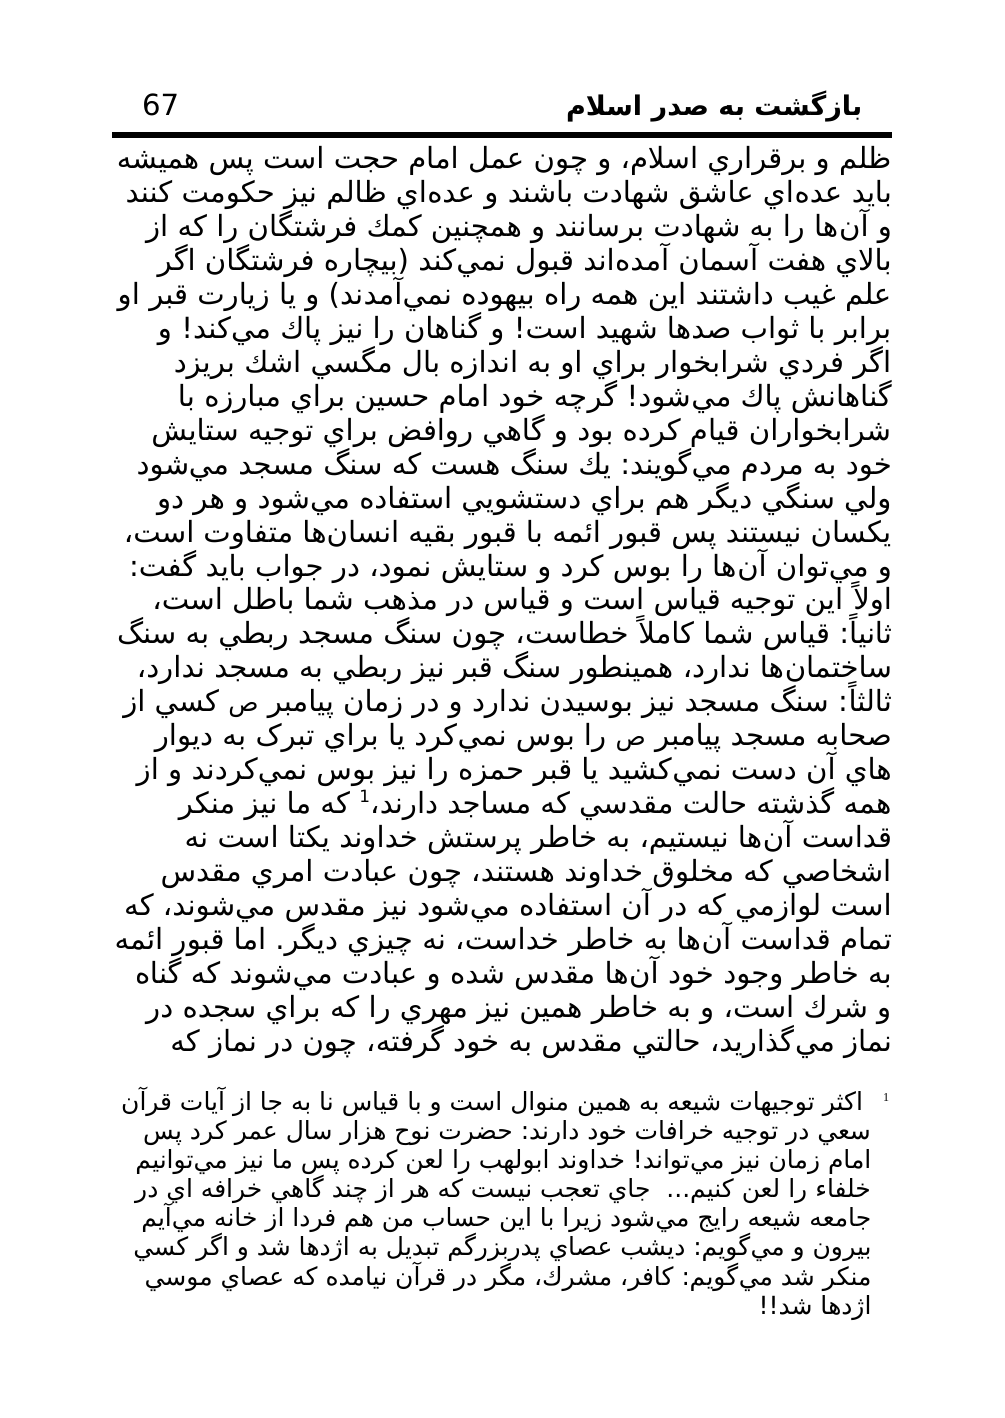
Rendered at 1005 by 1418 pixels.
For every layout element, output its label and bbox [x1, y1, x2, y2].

text [112, 141, 892, 1058]
